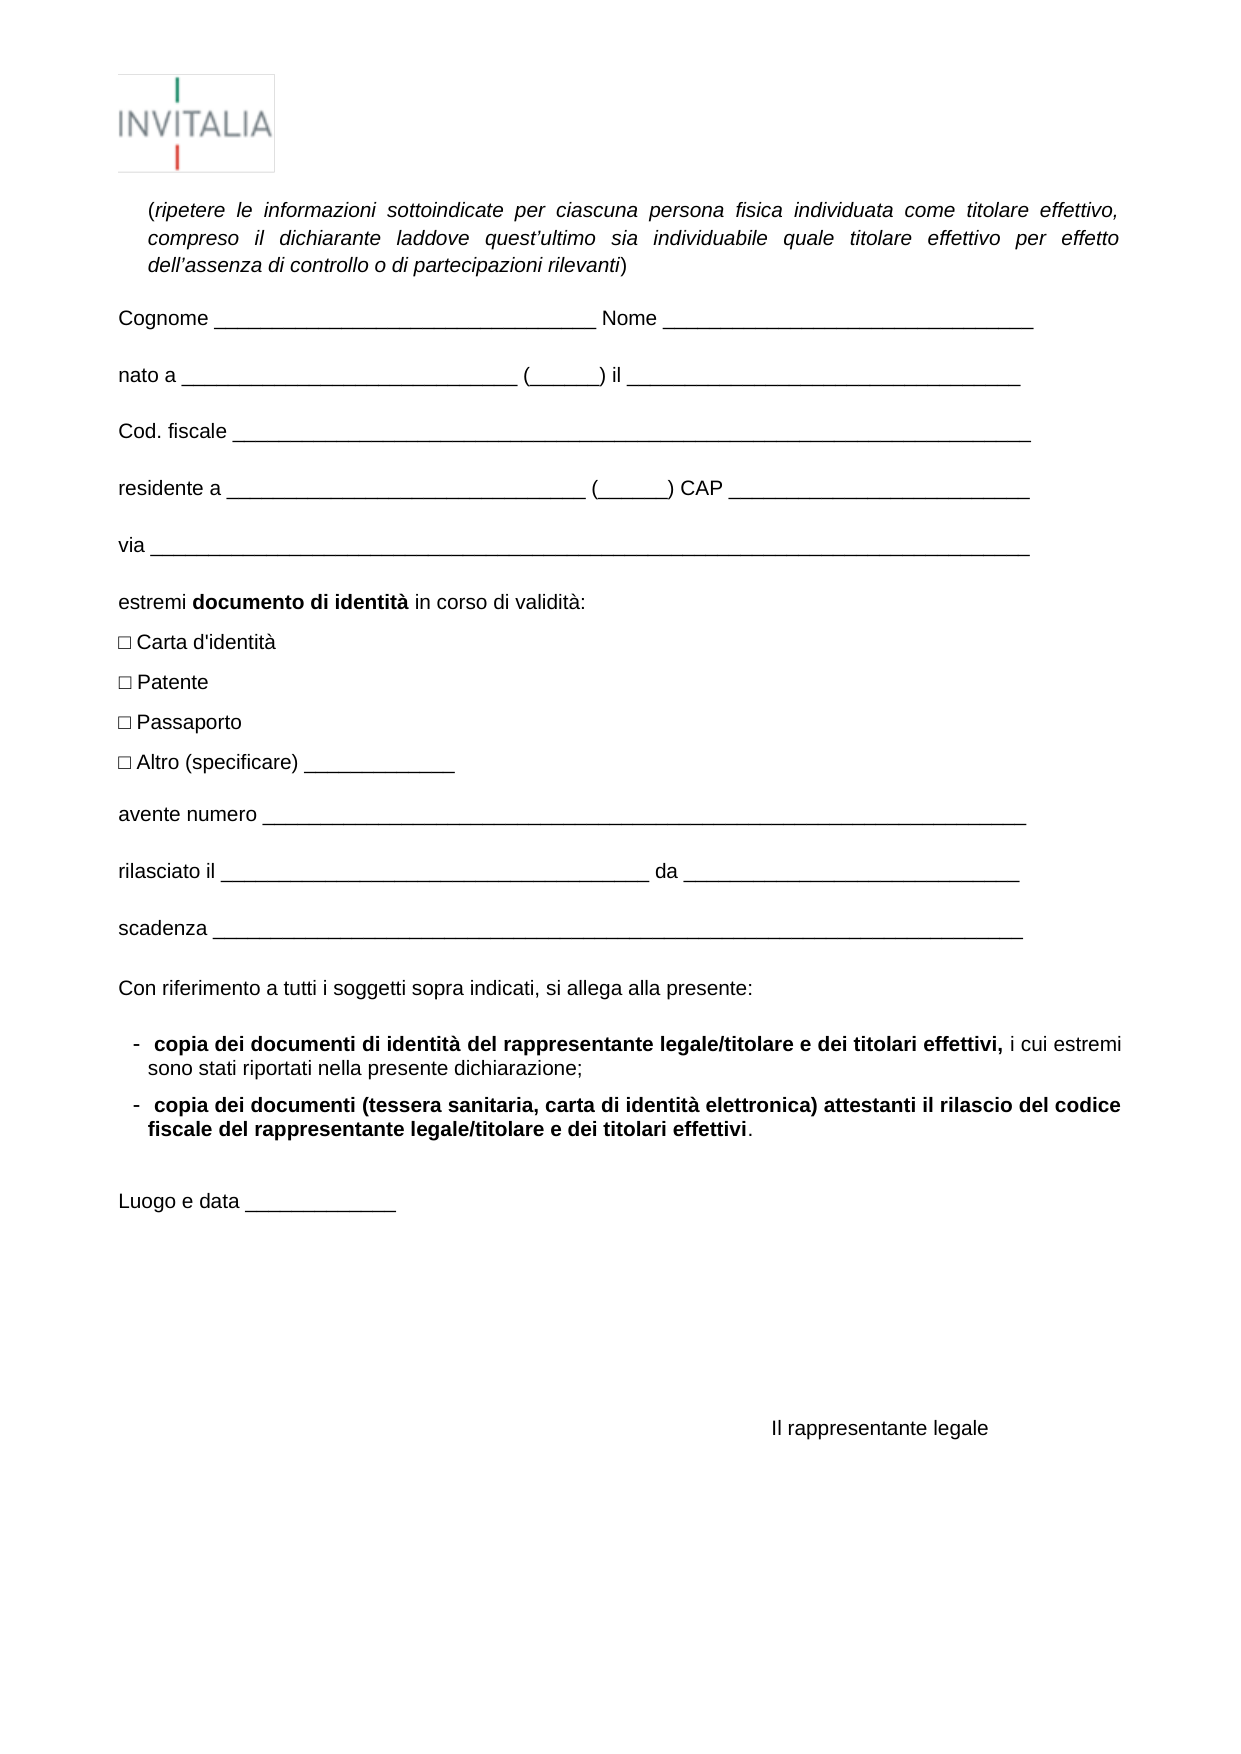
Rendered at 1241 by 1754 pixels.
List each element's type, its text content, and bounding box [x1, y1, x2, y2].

text Con riferimento a tutti i soggetti sopra indicati, si allega alla presente: [118, 975, 1122, 999]
text Cod. fiscale _____________________________________________________________________ [118, 419, 1122, 443]
text scadenza ______________________________________________________________________ [118, 916, 1122, 939]
text rilasciato il _____________________________________ da _____________________________ [118, 859, 1122, 883]
picture [118, 73, 278, 174]
text avente numero __________________________________________________________________ [118, 802, 1122, 826]
text □ Passaporto [118, 709, 1122, 733]
text □ Altro (specificare) _____________ [118, 749, 1122, 773]
text (ripetere le informazioni sottoindicate per ciascuna persona fisica individuata come titolare effettivo, compreso il dichiarante laddove quest’ultimo sia individuabile quale titolare effettivo per effetto dell’assenza di controllo o di partecipazioni rilevanti) [148, 198, 1122, 277]
text nato a _____________________________ (______) il __________________________________ [118, 362, 1122, 386]
text □ Patente [118, 669, 1122, 693]
list copia dei documenti (tessera sanitaria, carta di identità elettronica) attestanti il rilascio del codice fiscale del rappresentante legale/titolare e dei titolari effettivi. [133, 1093, 1122, 1141]
text residente a _______________________________ (______) CAP __________________________ [118, 476, 1122, 500]
text □ Carta d'identità [118, 629, 1122, 653]
text estremi documento di identità in corso di validità: [118, 589, 1122, 613]
list copia dei documenti di identità del rappresentante legale/titolare e dei titolari effettivi, i cui estremi sono stati riportati nella presente dichiarazione; [133, 1032, 1122, 1080]
text Il rappresentante legale [638, 1416, 1122, 1440]
text Luogo e data _____________ [118, 1189, 1122, 1213]
text Cognome _________________________________ Nome ________________________________ [118, 306, 1122, 329]
text via ____________________________________________________________________________ [118, 533, 1122, 557]
